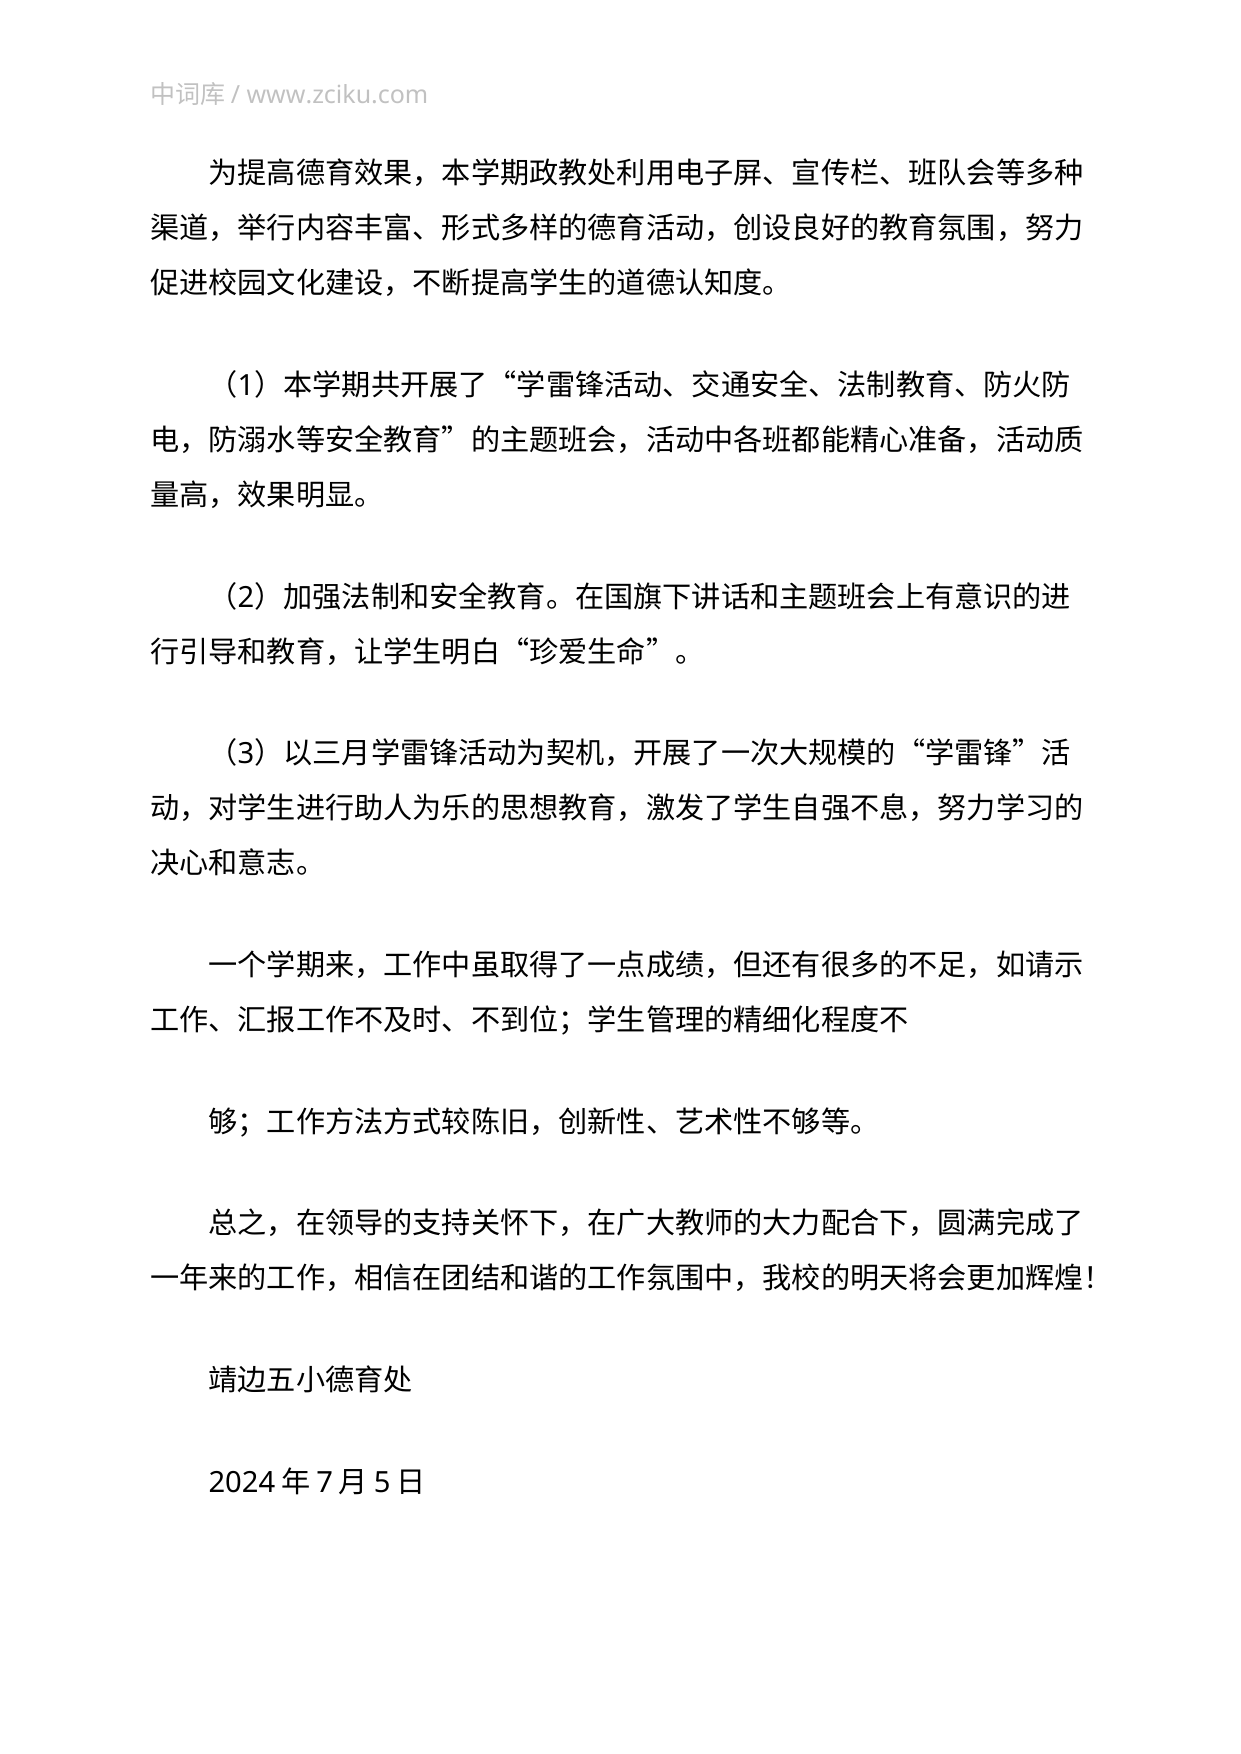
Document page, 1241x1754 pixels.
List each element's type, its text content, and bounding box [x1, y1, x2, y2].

text 靖边五小德育处 [150, 1357, 1090, 1399]
text 2024年7月5日 [150, 1458, 1090, 1501]
text （2）加强法制和安全教育。在国旗下讲话和主题班会上有意识的进行引导和教育，让学生明白“珍爱生命”。 [150, 573, 1090, 671]
text （1）本学期共开展了“学雷锋活动、交通安全、法制教育、防火防电，防溺水等安全教育”的主题班会，活动中各班都能精心准备，活动质量高，效果明显。 [150, 362, 1090, 514]
text 总之，在领导的支持关怀下，在广大教师的大力配合下，圆满完成了一年来的工作，相信在团结和谐的工作氛围中，我校的明天将会更加辉煌！ [150, 1200, 1090, 1297]
text 一个学期来，工作中虽取得了一点成绩，但还有很多的不足，如请示工作、汇报工作不及时、不到位；学生管理的精细化程度不 [150, 942, 1090, 1039]
text 为提高德育效果，本学期政教处利用电子屏、宣传栏、班队会等多种渠道，举行内容丰富、形式多样的德育活动，创设良好的教育氛围，努力促进校园文化建设，不断提高学生的道德认知度。 [150, 150, 1090, 302]
text 够；工作方法方式较陈旧，创新性、艺术性不够等。 [150, 1098, 1090, 1141]
text （3）以三月学雷锋活动为契机，开展了一次大规模的“学雷锋”活动，对学生进行助人为乐的思想教育，激发了学生自强不息，努力学习的决心和意志。 [150, 730, 1090, 882]
